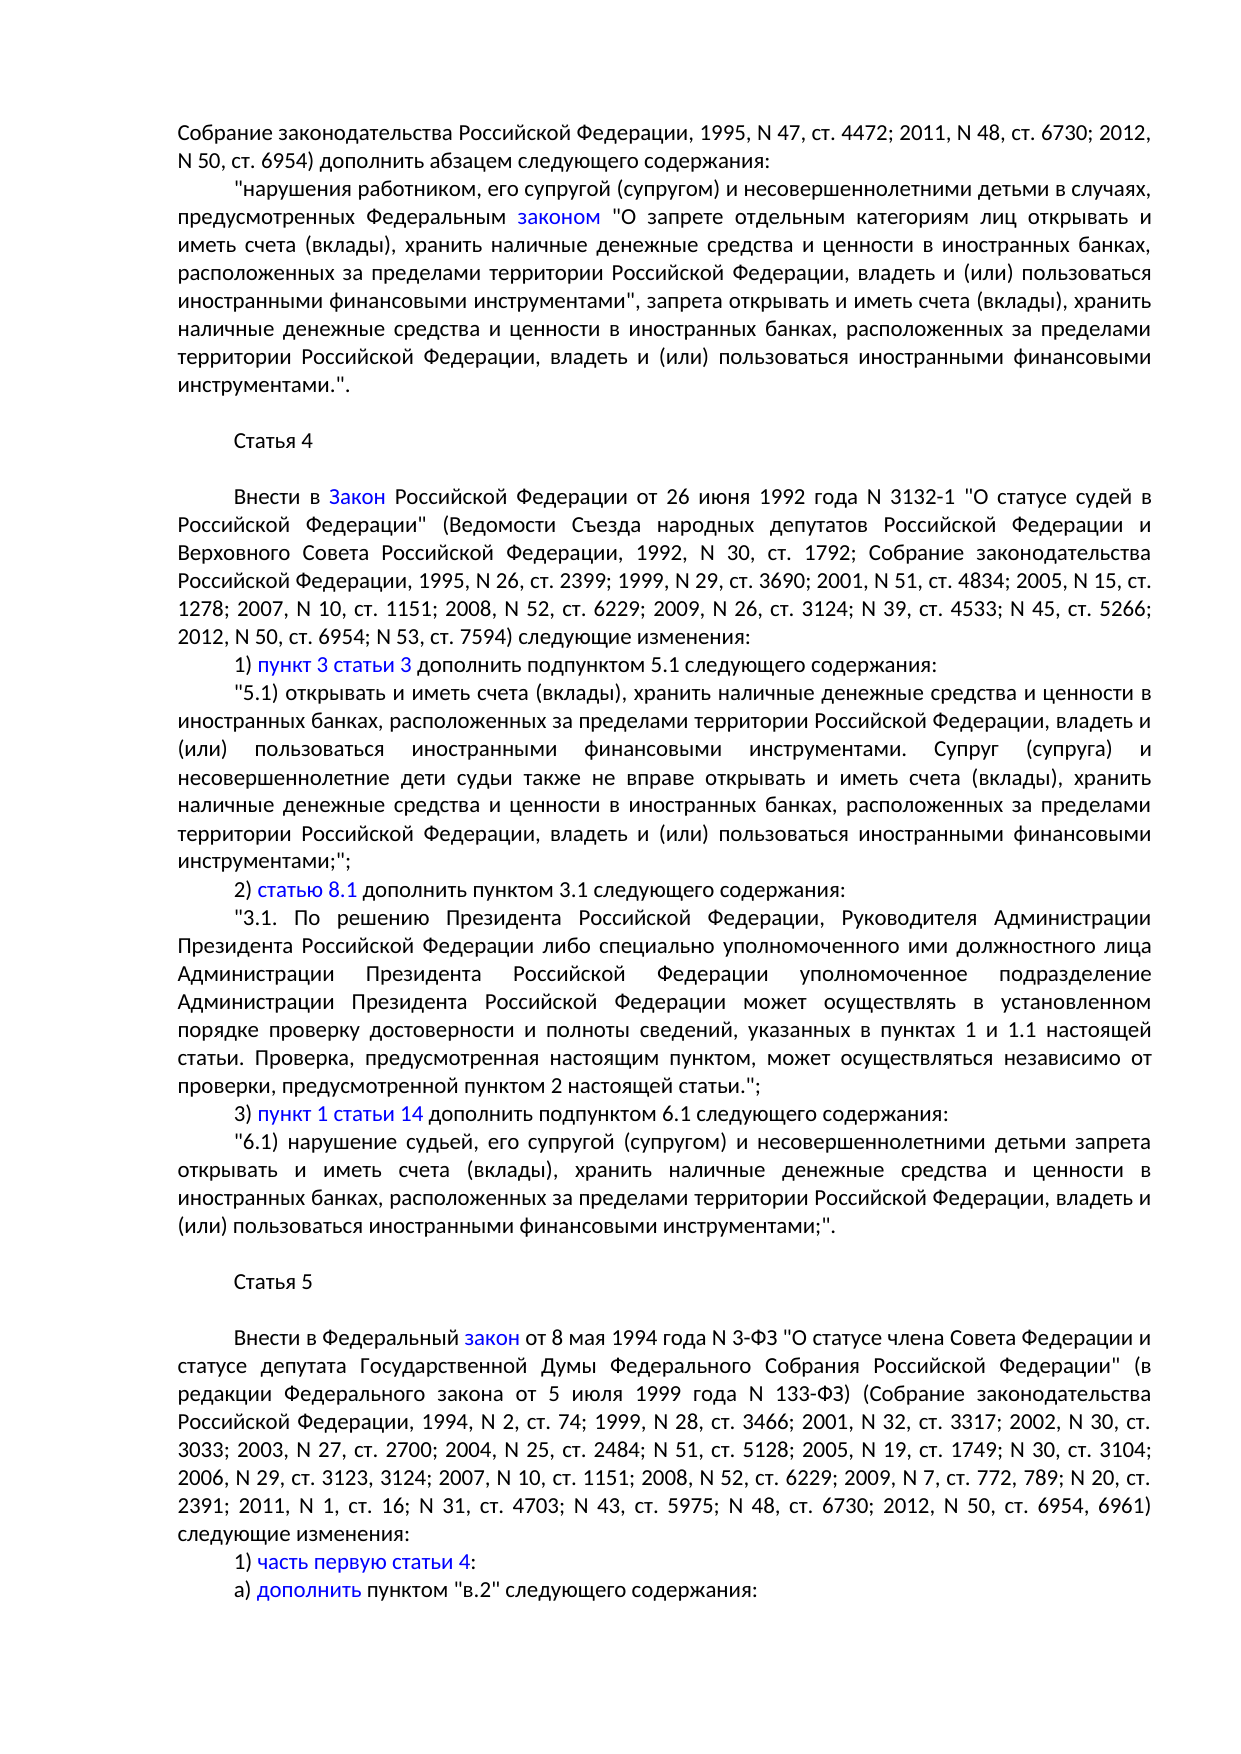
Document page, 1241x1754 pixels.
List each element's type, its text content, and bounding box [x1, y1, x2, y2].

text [177, 118, 1152, 174]
text Статья 5 [177, 1267, 1152, 1295]
text 2) статью 8.1 дополнить пунктом 3.1 следующего содержания: [177, 875, 1152, 903]
text "нарушения работником, его супругой (супругом) и несовершеннолетними детьми в случаях, предусмотренных Федеральным законом "О запрете отдельным категориям лиц открывать и иметь счета (вклады), хранить наличные денежные средства и ценности в иностранных банках, расположенных за пределами территории Российской Федерации, владеть и (или) пользоваться иностранными финансовыми инструментами", запрета открывать и иметь счета (вклады), хранить наличные денежные средства и ценности в иностранных банках, расположенных за пределами территории Российской Федерации, владеть и (или) пользоваться иностранными финансовыми инструментами.". [177, 174, 1152, 398]
text Внести в Федеральный закон от 8 мая 1994 года N 3-ФЗ "О статусе члена Совета Федерации и статусе депутата Государственной Думы Федерального Собрания Российской Федерации" (в редакции Федерального закона от 5 июля 1999 года N 133-ФЗ) (Собрание законодательства Российской Федерации, 1994, N 2, ст. 74; 1999, N 28, ст. 3466; 2001, N 32, ст. 3317; 2002, N 30, ст. 3033; 2003, N 27, ст. 2700; 2004, N 25, ст. 2484; N 51, ст. 5128; 2005, N 19, ст. 1749; N 30, ст. 3104; 2006, N 29, ст. 3123, 3124; 2007, N 10, ст. 1151; 2008, N 52, ст. 6229; 2009, N 7, ст. 772, 789; N 20, ст. 2391; 2011, N 1, ст. 16; N 31, ст. 4703; N 43, ст. 5975; N 48, ст. 6730; 2012, N 50, ст. 6954, 6961) следующие изменения: [177, 1323, 1152, 1547]
text а) дополнить пунктом "в.2" следующего содержания: [177, 1575, 1152, 1603]
text 3) пункт 1 статьи 14 дополнить подпунктом 6.1 следующего содержания: [177, 1099, 1152, 1127]
text 1) пункт 3 статьи 3 дополнить подпунктом 5.1 следующего содержания: [177, 651, 1152, 678]
text "6.1) нарушение судьей, его супругой (супругом) и несовершеннолетними детьми запрета открывать и иметь счета (вклады), хранить наличные денежные средства и ценности в иностранных банках, расположенных за пределами территории Российской Федерации, владеть и (или) пользоваться иностранными финансовыми инструментами;". [177, 1127, 1152, 1239]
text "5.1) открывать и иметь счета (вклады), хранить наличные денежные средства и ценности в иностранных банках, расположенных за пределами территории Российской Федерации, владеть и (или) пользоваться иностранными финансовыми инструментами. Супруг (супруга) и несовершеннолетние дети судьи также не вправе открывать и иметь счета (вклады), хранить наличные денежные средства и ценности в иностранных банках, расположенных за пределами территории Российской Федерации, владеть и (или) пользоваться иностранными финансовыми инструментами;"; [177, 678, 1152, 875]
text Статья 4 [177, 426, 1152, 454]
text 1) часть первую статьи 4: [177, 1547, 1152, 1575]
text Внести в Закон Российской Федерации от 26 июня 1992 года N 3132-1 "О статусе судей в Российской Федерации" (Ведомости Съезда народных депутатов Российской Федерации и Верховного Совета Российской Федерации, 1992, N 30, ст. 1792; Собрание законодательства Российской Федерации, 1995, N 26, ст. 2399; 1999, N 29, ст. 3690; 2001, N 51, ст. 4834; 2005, N 15, ст. 1278; 2007, N 10, ст. 1151; 2008, N 52, ст. 6229; 2009, N 26, ст. 3124; N 39, ст. 4533; N 45, ст. 5266; 2012, N 50, ст. 6954; N 53, ст. 7594) следующие изменения: [177, 482, 1152, 651]
text "3.1. По решению Президента Российской Федерации, Руководителя Администрации Президента Российской Федерации либо специально уполномоченного ими должностного лица Администрации Президента Российской Федерации уполномоченное подразделение Администрации Президента Российской Федерации может осуществлять в установленном порядке проверку достоверности и полноты сведений, указанных в пунктах 1 и 1.1 настоящей статьи. Проверка, предусмотренная настоящим пунктом, может осуществляться независимо от проверки, предусмотренной пунктом 2 настоящей статьи."; [177, 903, 1152, 1099]
